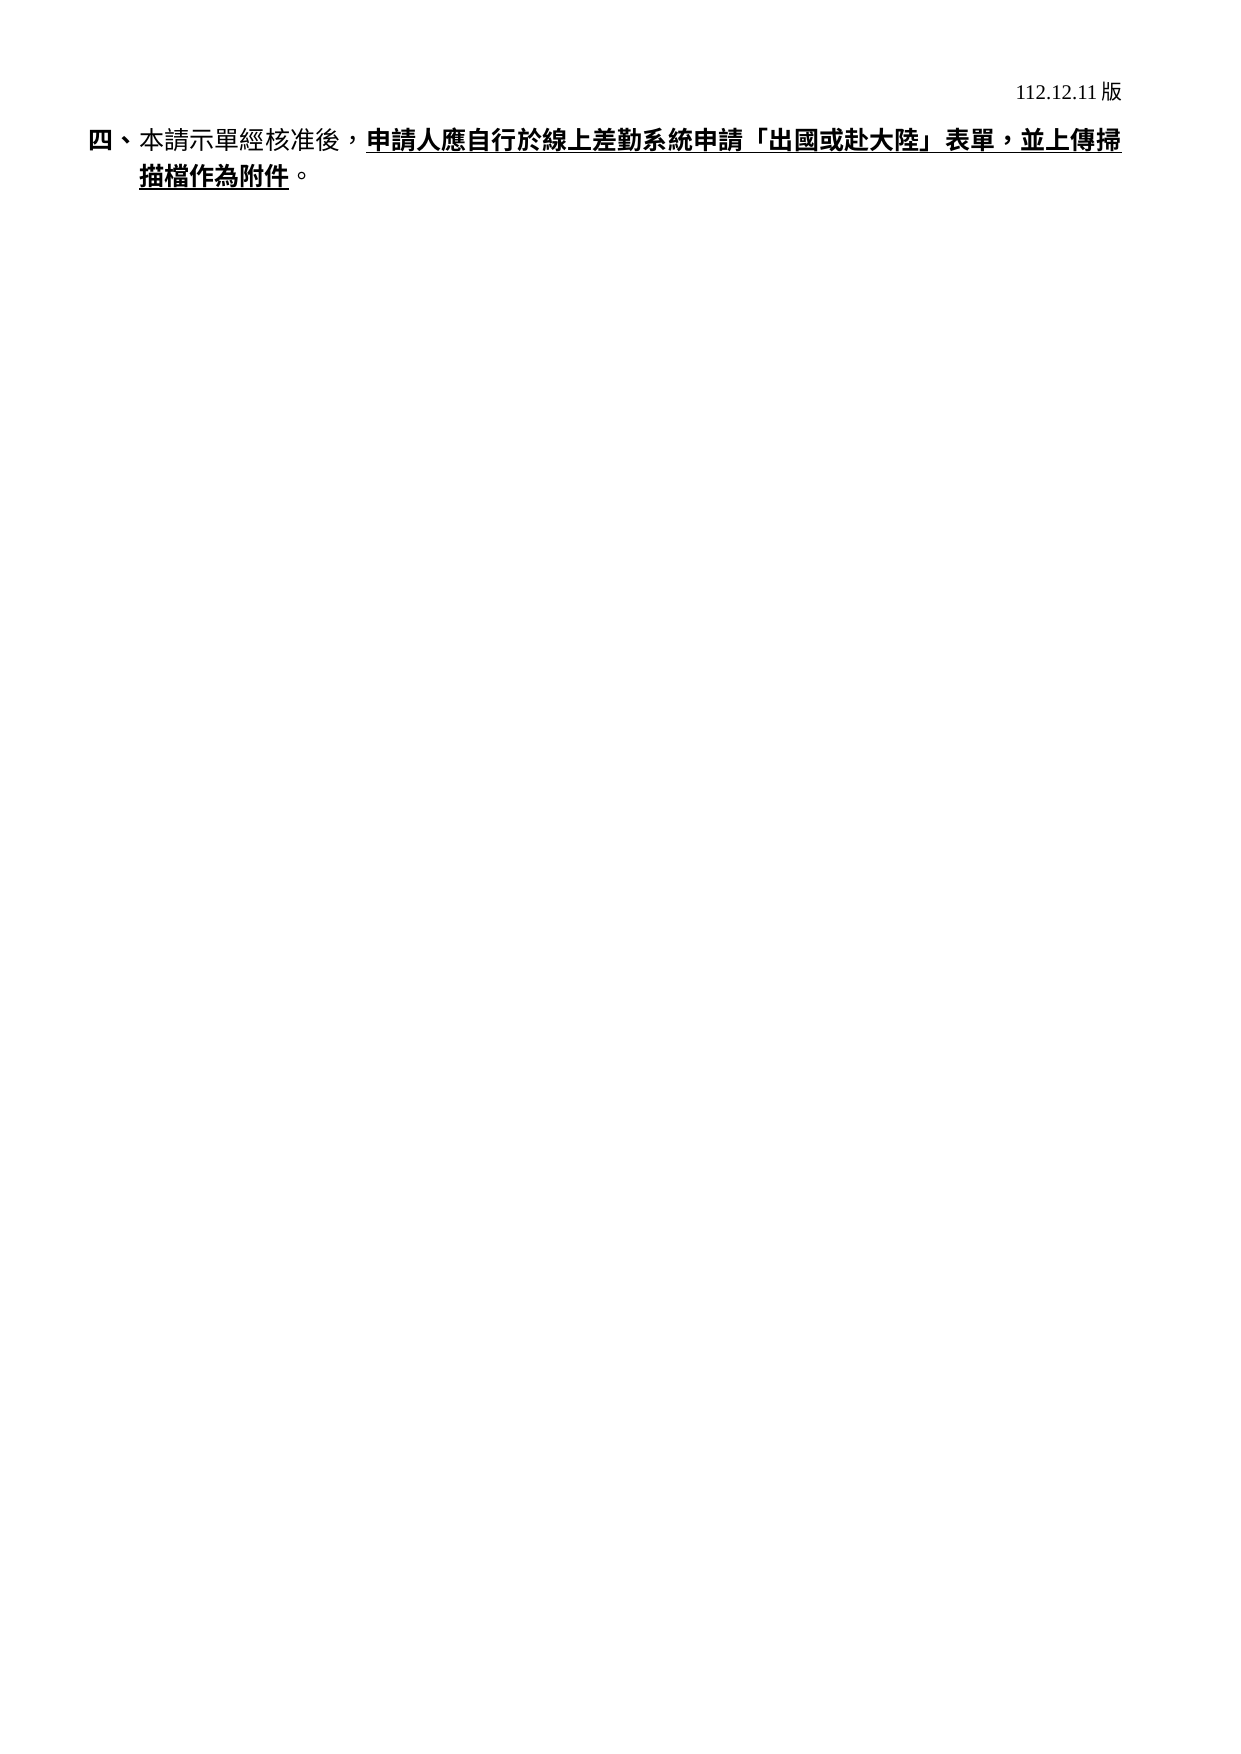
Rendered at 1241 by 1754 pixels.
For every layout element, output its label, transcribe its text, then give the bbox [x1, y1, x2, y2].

list 本請示單經核准後，申請人應自行於線上差勤系統申請「出國或赴大陸」表單，並上傳掃描檔作為附件。 [88, 121, 1122, 193]
